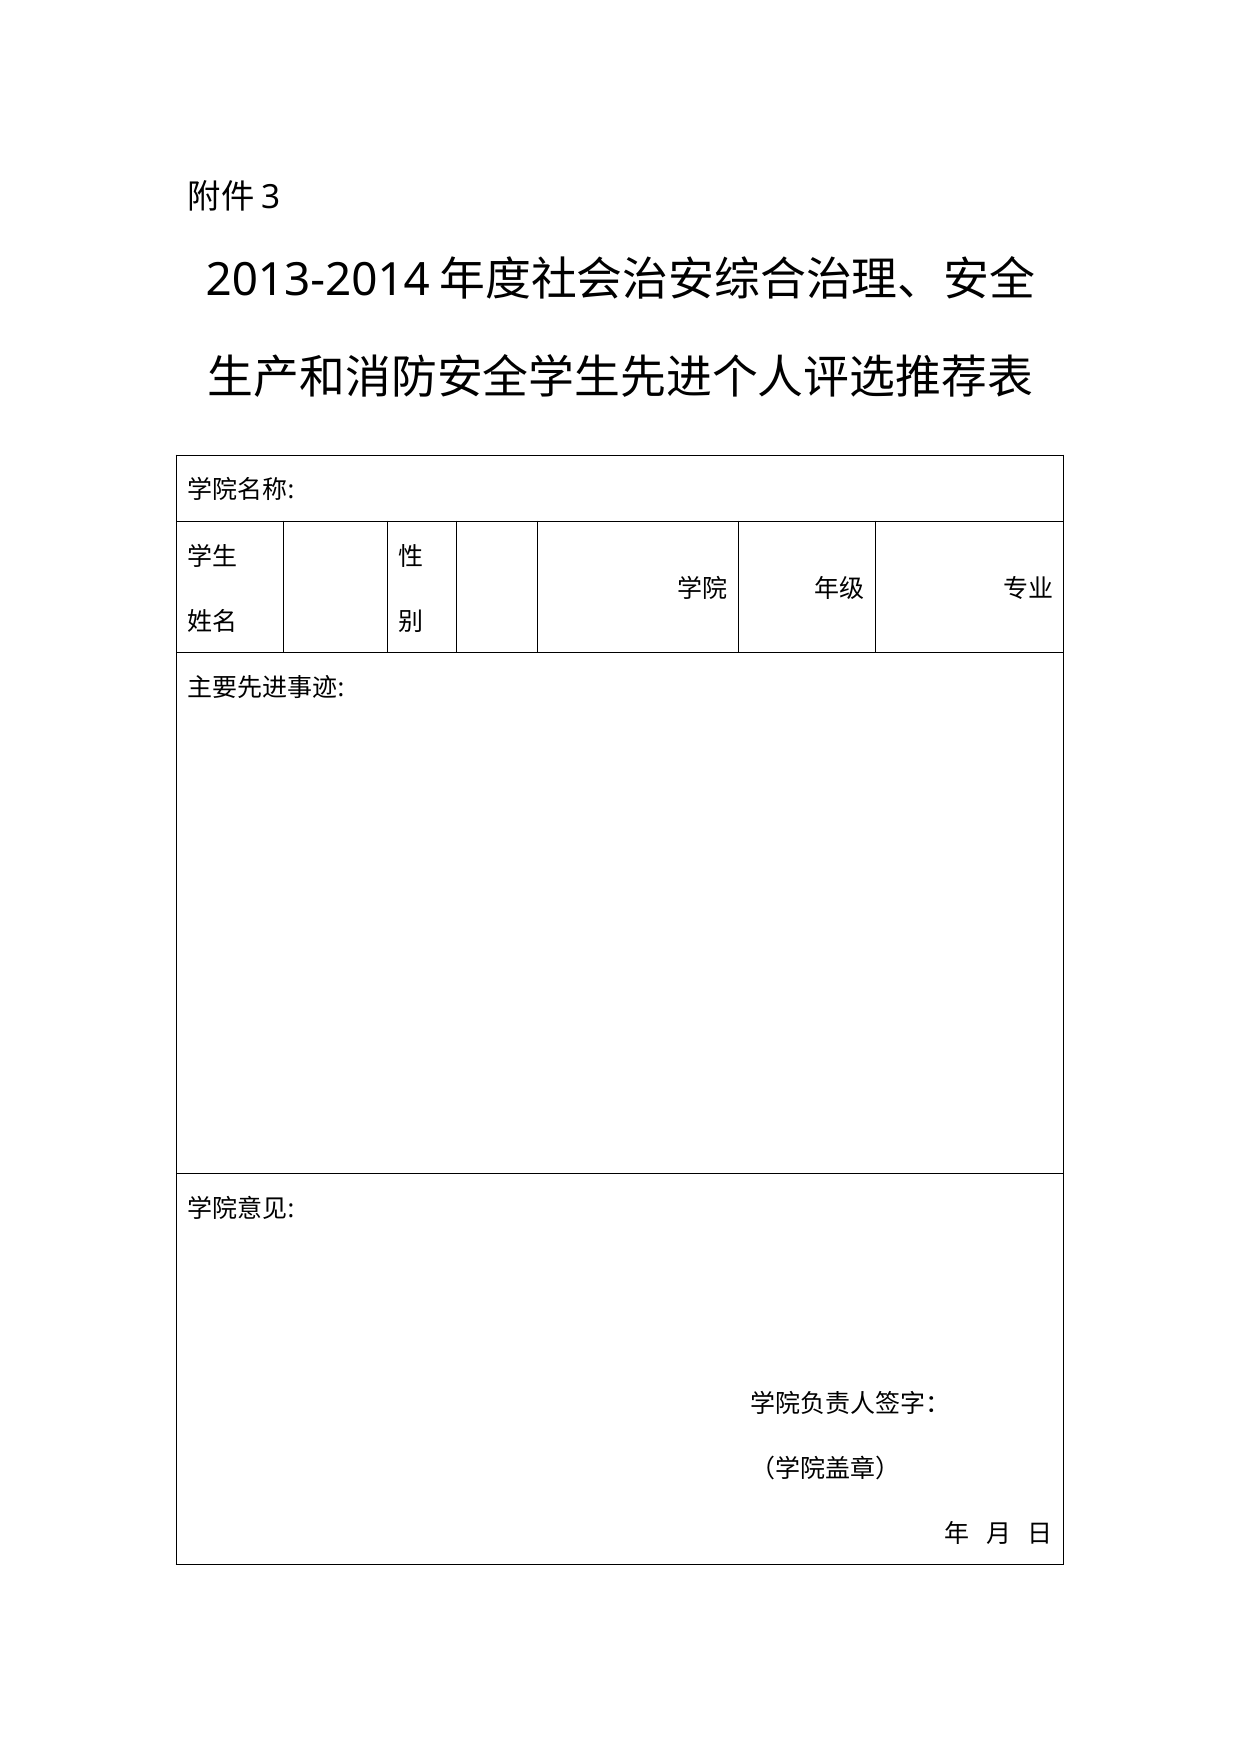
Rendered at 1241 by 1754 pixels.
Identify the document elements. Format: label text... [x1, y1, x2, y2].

text 2013-2014年度社会治安综合治理、安全生产和消防安全学生先进个人评选推荐表 [187, 227, 1053, 422]
text 附件3 [187, 162, 1053, 227]
table_cell 主要先进事迹: [177, 653, 1063, 1173]
table_cell 性别 [388, 522, 456, 652]
table_cell 学院 [538, 522, 738, 652]
table_cell [457, 522, 537, 652]
table_cell 专业 [876, 522, 1063, 652]
table_cell [284, 522, 387, 652]
table_cell 学院意见: 学院负责人签字： （学院盖章） 年 月 日 [177, 1174, 1063, 1564]
table_cell 年级 [739, 522, 875, 652]
table_header 学院名称: [177, 456, 1063, 521]
table_cell 学生 姓名 [177, 522, 283, 652]
